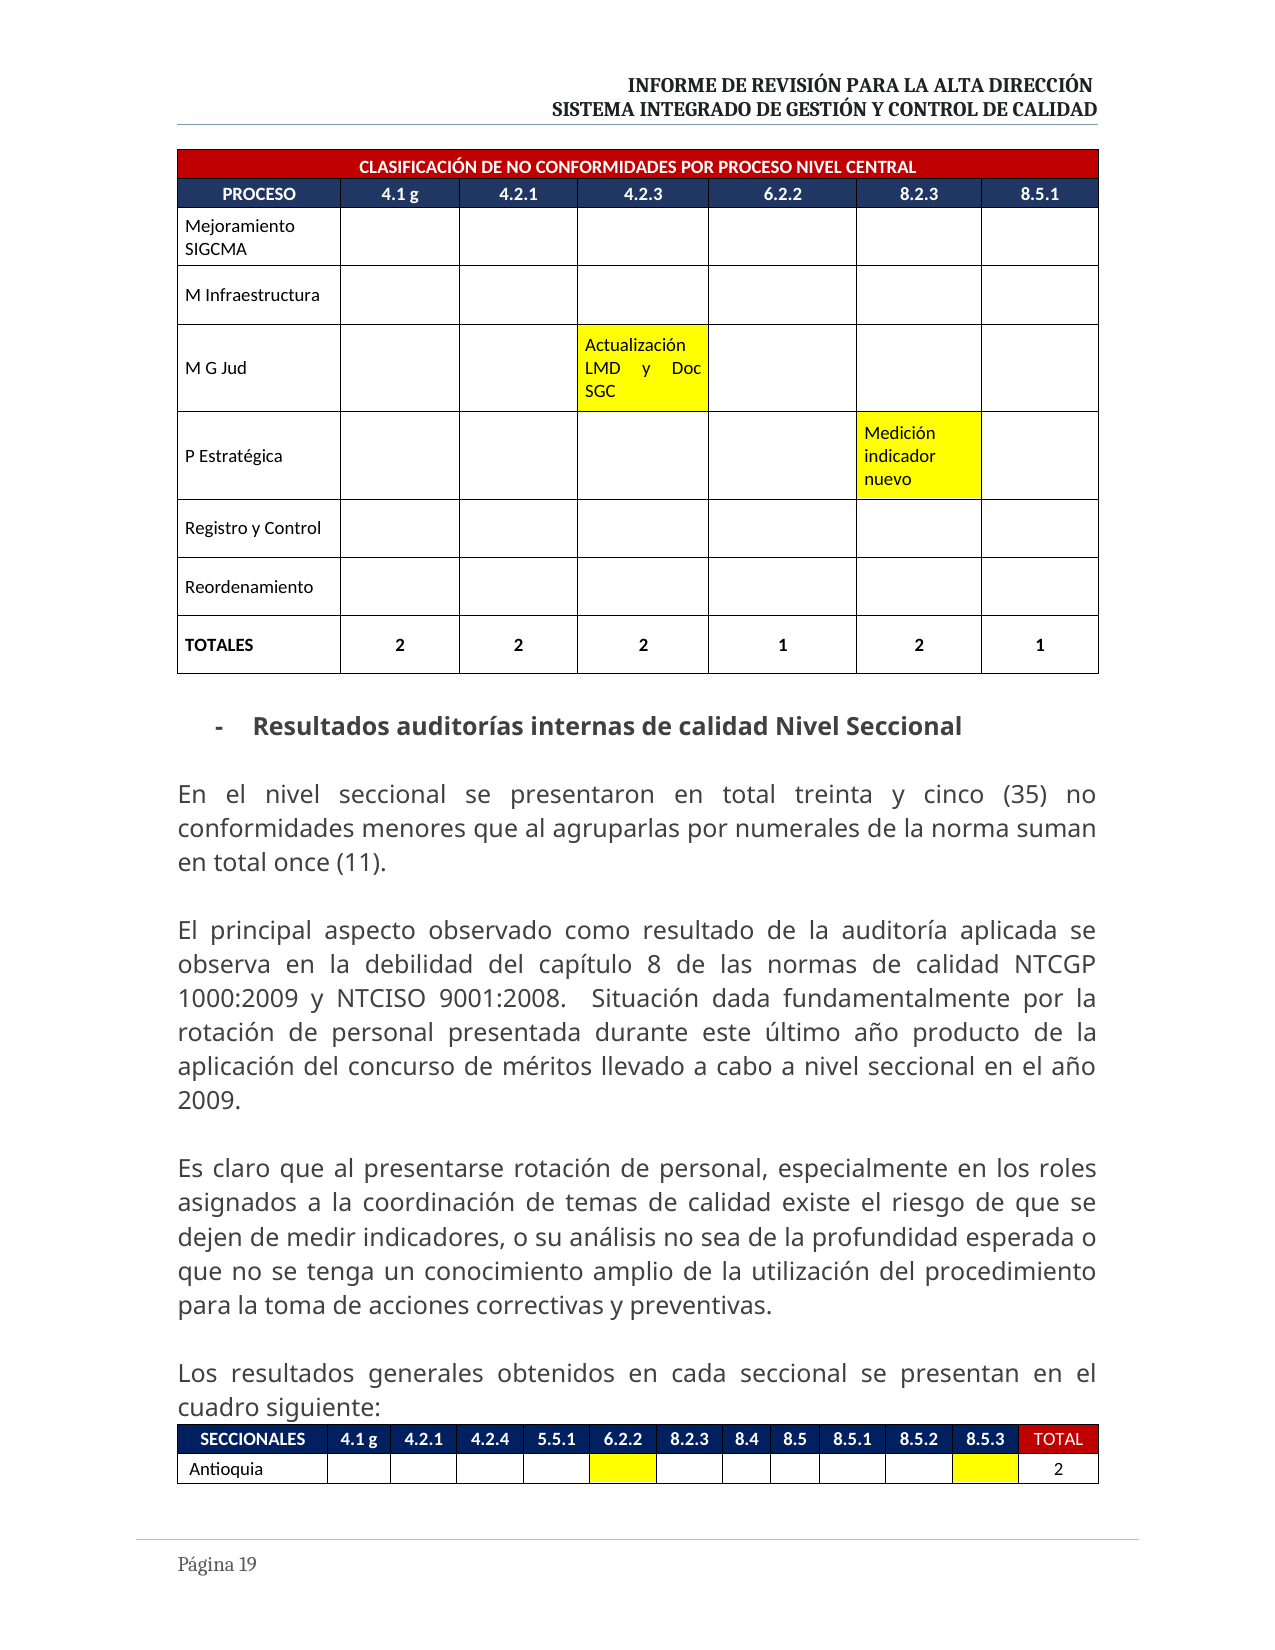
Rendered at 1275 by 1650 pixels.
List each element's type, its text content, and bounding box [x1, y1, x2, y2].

table_cell [657, 1454, 722, 1482]
table_header TOTAL [1019, 1425, 1098, 1453]
table_cell 8.2.3 [857, 179, 981, 207]
table_cell [341, 412, 459, 498]
table_cell [578, 266, 708, 324]
table_cell 2 [857, 616, 981, 673]
table_cell 2 [578, 616, 708, 673]
table_cell [460, 266, 577, 324]
table_cell [341, 266, 459, 324]
table_cell [460, 325, 577, 411]
table_cell 2 [1019, 1454, 1098, 1482]
table_header SECCIONALES [178, 1425, 327, 1453]
table_cell [723, 1454, 770, 1482]
table_cell [982, 208, 1098, 265]
table_cell 6.2.2 [709, 179, 856, 207]
table_header CLASIFICACIÓN DE NO CONFORMIDADES POR PROCESO NIVEL CENTRAL [178, 150, 1098, 178]
table_cell [857, 558, 981, 615]
table_cell [820, 1454, 885, 1482]
table_cell [886, 1454, 952, 1482]
table_cell 8.5.1 [982, 179, 1098, 207]
table_cell 4.2.3 [578, 179, 708, 207]
text Los resultados generales obtenidos en cada seccional se presentan en el cuadro siguiente: [177, 1355, 1098, 1423]
table_cell PROCESO [178, 179, 340, 207]
table_cell 2 [341, 616, 459, 673]
table_header 4.2.4 [457, 1425, 523, 1453]
table_cell [341, 325, 459, 411]
table_cell [460, 558, 577, 615]
table_cell [709, 208, 856, 265]
table_cell [578, 412, 708, 498]
table_cell Mejoramiento SIGCMA [178, 208, 340, 265]
table_cell [709, 266, 856, 324]
table_cell [857, 208, 981, 265]
table_header 8.5.2 [886, 1425, 952, 1453]
table_cell Medición indicador nuevo [857, 412, 981, 498]
table_cell [982, 500, 1098, 557]
table_cell [857, 325, 981, 411]
table_cell [341, 558, 459, 615]
table_cell [460, 208, 577, 265]
table_cell [709, 500, 856, 557]
table_cell [982, 412, 1098, 498]
table_cell Registro y Control [178, 500, 340, 557]
table_cell [328, 1454, 390, 1482]
table_cell M Infraestructura [178, 266, 340, 324]
table_cell [857, 266, 981, 324]
table_cell [524, 1454, 589, 1482]
text En el nivel seccional se presentaron en total treinta y cinco (35) no conformidades menores que al agruparlas por numerales de la norma suman en total once (11). [177, 776, 1098, 878]
table_cell [341, 500, 459, 557]
table_cell [953, 1454, 1018, 1482]
table_cell TOTALES [178, 616, 340, 673]
table_header 4.1 g [328, 1425, 390, 1453]
table_cell 4.1 g [341, 179, 459, 207]
table_header 8.5.1 [820, 1425, 885, 1453]
table_cell 1 [982, 616, 1098, 673]
table_header 8.5.3 [953, 1425, 1018, 1453]
table_cell [590, 1454, 656, 1482]
table_cell 2 [460, 616, 577, 673]
table_cell [709, 412, 856, 498]
table_header 6.2.2 [590, 1425, 656, 1453]
table_cell [709, 558, 856, 615]
table_cell P Estratégica [178, 412, 340, 498]
table_cell M G Jud [178, 325, 340, 411]
text El principal aspecto observado como resultado de la auditoría aplicada se observa en la debilidad del capítulo 8 de las normas de calidad NTCGP 1000:2009 y NTCISO 9001:2008. Situación dada fundamentalmente por la rotación de personal presentada durante este último año producto de la aplicación del concurso de méritos llevado a cabo a nivel seccional en el año 2009. [177, 913, 1098, 1117]
table_cell 4.2.1 [460, 179, 577, 207]
table_header 8.4 [723, 1425, 770, 1453]
table_cell [709, 325, 856, 411]
table_cell [771, 1454, 819, 1482]
table_cell [982, 558, 1098, 615]
table_cell [341, 208, 459, 265]
table_cell [460, 412, 577, 498]
table_cell [578, 558, 708, 615]
table_cell Reordenamiento [178, 558, 340, 615]
table_cell [457, 1454, 523, 1482]
table_cell Actualización LMD y Doc SGC [578, 325, 708, 411]
table_cell 1 [709, 616, 856, 673]
table_cell [857, 500, 981, 557]
text Es claro que al presentarse rotación de personal, especialmente en los roles asignados a la coordinación de temas de calidad existe el riesgo de que se dejen de medir indicadores, o su análisis no sea de la profundidad esperada o que no se tenga un conocimiento amplio de la utilización del procedimiento para la toma de acciones correctivas y preventivas. [177, 1151, 1098, 1321]
list Resultados auditorías internas de calidad Nivel Seccional [215, 708, 1098, 742]
table_cell [578, 500, 708, 557]
table_header 8.5 [771, 1425, 819, 1453]
table_header 4.2.1 [391, 1425, 456, 1453]
table_header 8.2.3 [657, 1425, 722, 1453]
table_cell Antioquia [178, 1454, 327, 1482]
table_cell [578, 208, 708, 265]
table_header 5.5.1 [524, 1425, 589, 1453]
table_cell [391, 1454, 456, 1482]
table_cell [982, 325, 1098, 411]
table_cell [460, 500, 577, 557]
table_cell [982, 266, 1098, 324]
